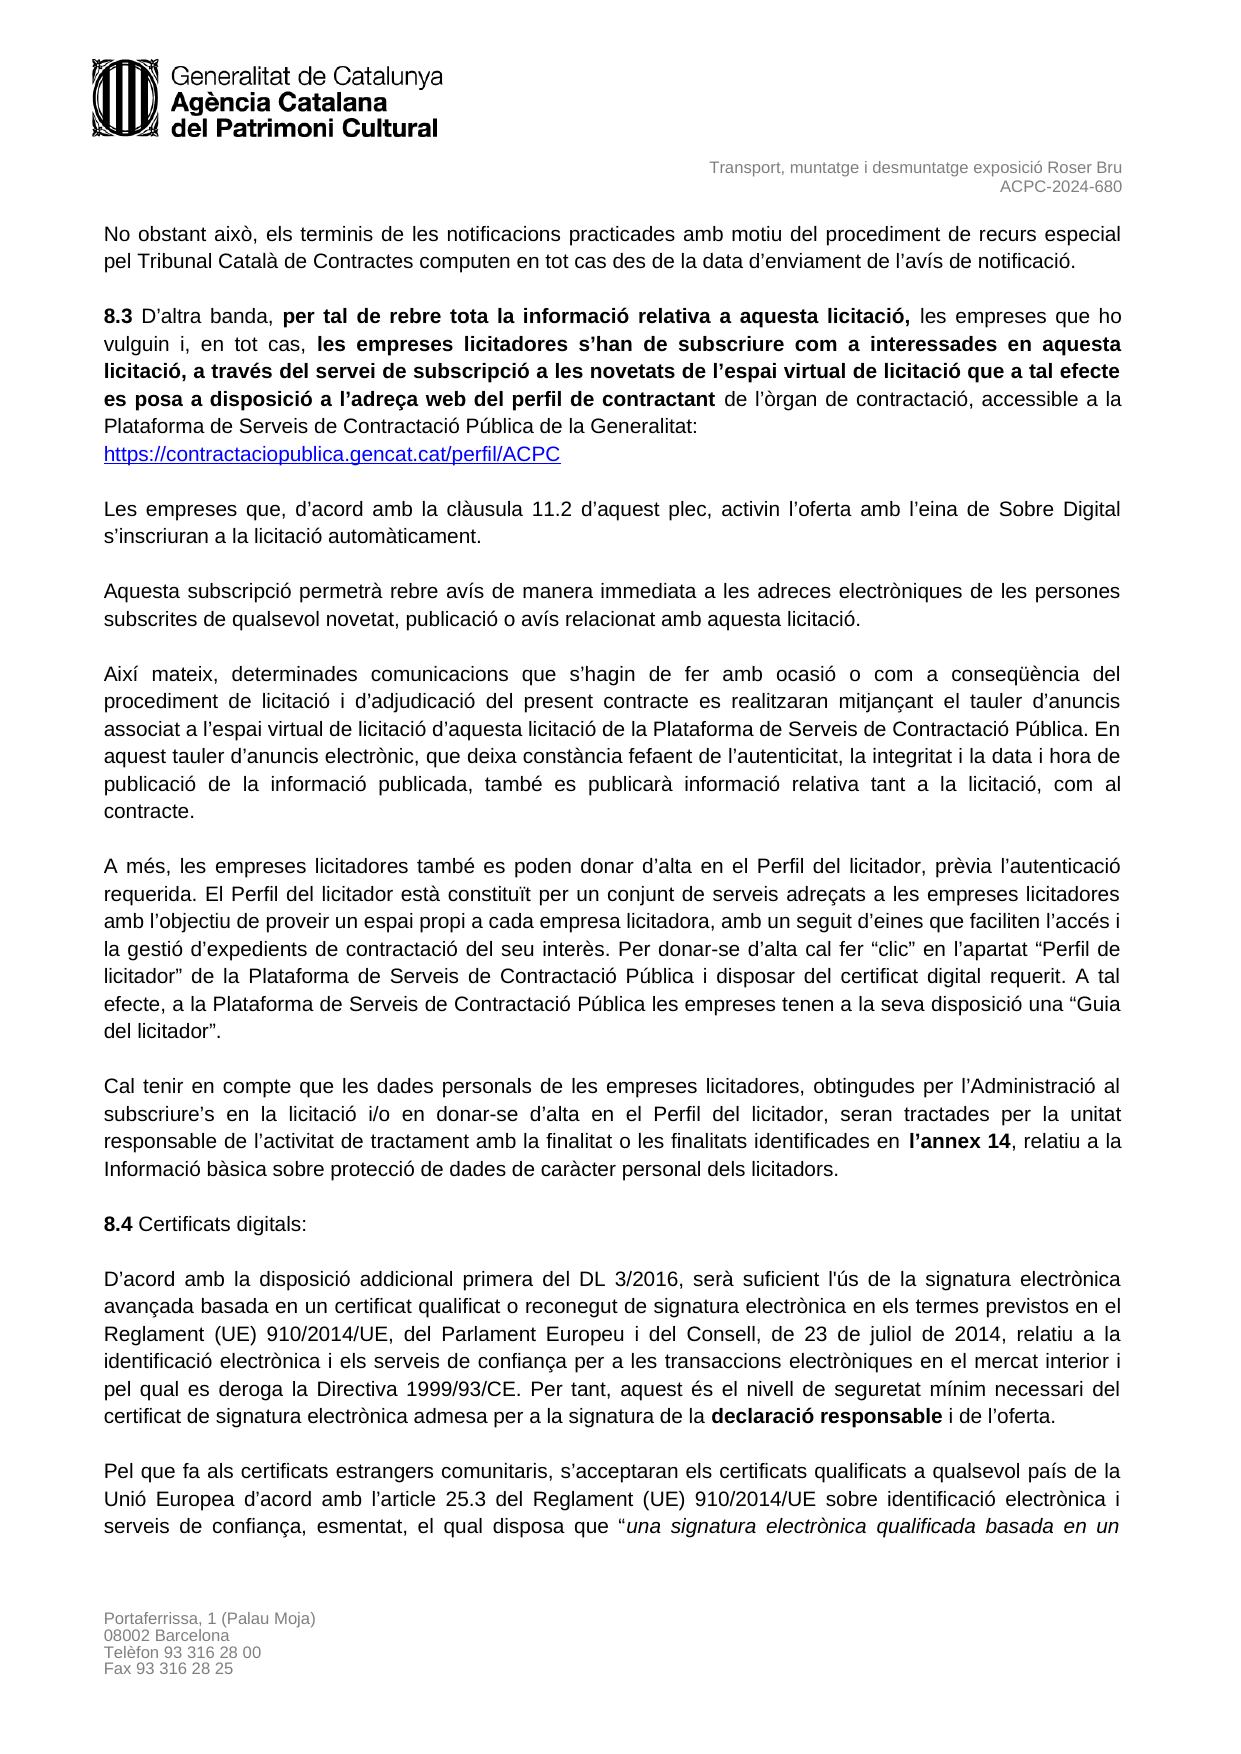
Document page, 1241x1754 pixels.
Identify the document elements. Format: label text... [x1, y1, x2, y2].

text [103, 1459, 1122, 1538]
text No obstant això, els terminis de les notificacions practicades amb motiu del procediment de recurs especial pel Tribunal Català de Contractes computen en tot cas des de la data d’enviament de l’avís de notificació. [103, 222, 1122, 273]
picture [92, 59, 443, 137]
text https://contractaciopublica.gencat.cat/perfil/ACPC [103, 442, 1122, 466]
text Cal tenir en compte que les dades personals de les empreses licitadores, obtingudes per l’Administració al subscriure’s en la licitació i/o en donar-se d’alta en el Perfil del licitador, seran tractades per la unitat responsable de l’activitat de tractament amb la finalitat o les finalitats identificades en l’annex 14, relatiu a la Informació bàsica sobre protecció de dades de caràcter personal dels licitadors. [103, 1074, 1122, 1181]
text Aquesta subscripció permetrà rebre avís de manera immediata a les adreces electròniques de les persones subscrites de qualsevol novetat, publicació o avís relacionat amb aquesta licitació. [103, 579, 1122, 631]
text D’acord amb la disposició addicional primera del DL 3/2016, serà suficient l'ús de la signatura electrònica avançada basada en un certificat qualificat o reconegut de signatura electrònica en els termes previstos en el Reglament (UE) 910/2014/UE, del Parlament Europeu i del Consell, de 23 de juliol de 2014, relatiu a la identificació electrònica i els serveis de confiança per a les transaccions electròniques en el mercat interior i pel qual es deroga la Directiva 1999/93/CE. Per tant, aquest és el nivell de seguretat mínim necessari del certificat de signatura electrònica admesa per a la signatura de la declaració responsable i de l’oferta. [103, 1267, 1122, 1428]
text Així mateix, determinades comunicacions que s’hagin de fer amb ocasió o com a conseqüència del procediment de licitació i d’adjudicació del present contracte es realitzaran mitjançant el tauler d’anuncis associat a l’espai virtual de licitació d’aquesta licitació de la Plataforma de Serveis de Contractació Pública. En aquest tauler d’anuncis electrònic, que deixa constància fefaent de l’autenticitat, la integritat i la data i hora de publicació de la informació publicada, també es publicarà informació relativa tant a la licitació, com al contracte. [103, 662, 1122, 823]
text 8.3 D’altra banda, per tal de rebre tota la informació relativa a aquesta licitació, les empreses que ho vulguin i, en tot cas, les empreses licitadores s’han de subscriure com a interessades en aquesta licitació, a través del servei de subscripció a les novetats de l’espai virtual de licitació que a tal efecte es posa a disposició a l’adreça web del perfil de contractant de l’òrgan de contractació, accessible a la Plataforma de Serveis de Contractació Pública de la Generalitat: [103, 304, 1122, 438]
text Les empreses que, d’acord amb la clàusula 11.2 d’aquest plec, activin l’oferta amb l’eina de Sobre Digital s’inscriuran a la licitació automàticament. [103, 497, 1122, 548]
text A més, les empreses licitadores també es poden donar d’alta en el Perfil del licitador, prèvia l’autenticació requerida. El Perfil del licitador està constituït per un conjunt de serveis adreçats a les empreses licitadores amb l’objectiu de proveir un espai propi a cada empresa licitadora, amb un seguit d’eines que faciliten l’accés i la gestió d’expedients de contractació del seu interès. Per donar-se d’alta cal fer “clic” en l’apartat “Perfil de licitador” de la Plataforma de Serveis de Contractació Pública i disposar del certificat digital requerit. A tal efecte, a la Plataforma de Serveis de Contractació Pública les empreses tenen a la seva disposició una “Guia del licitador”. [103, 854, 1122, 1043]
text 8.4 Certificats digitals: [103, 1212, 1122, 1236]
